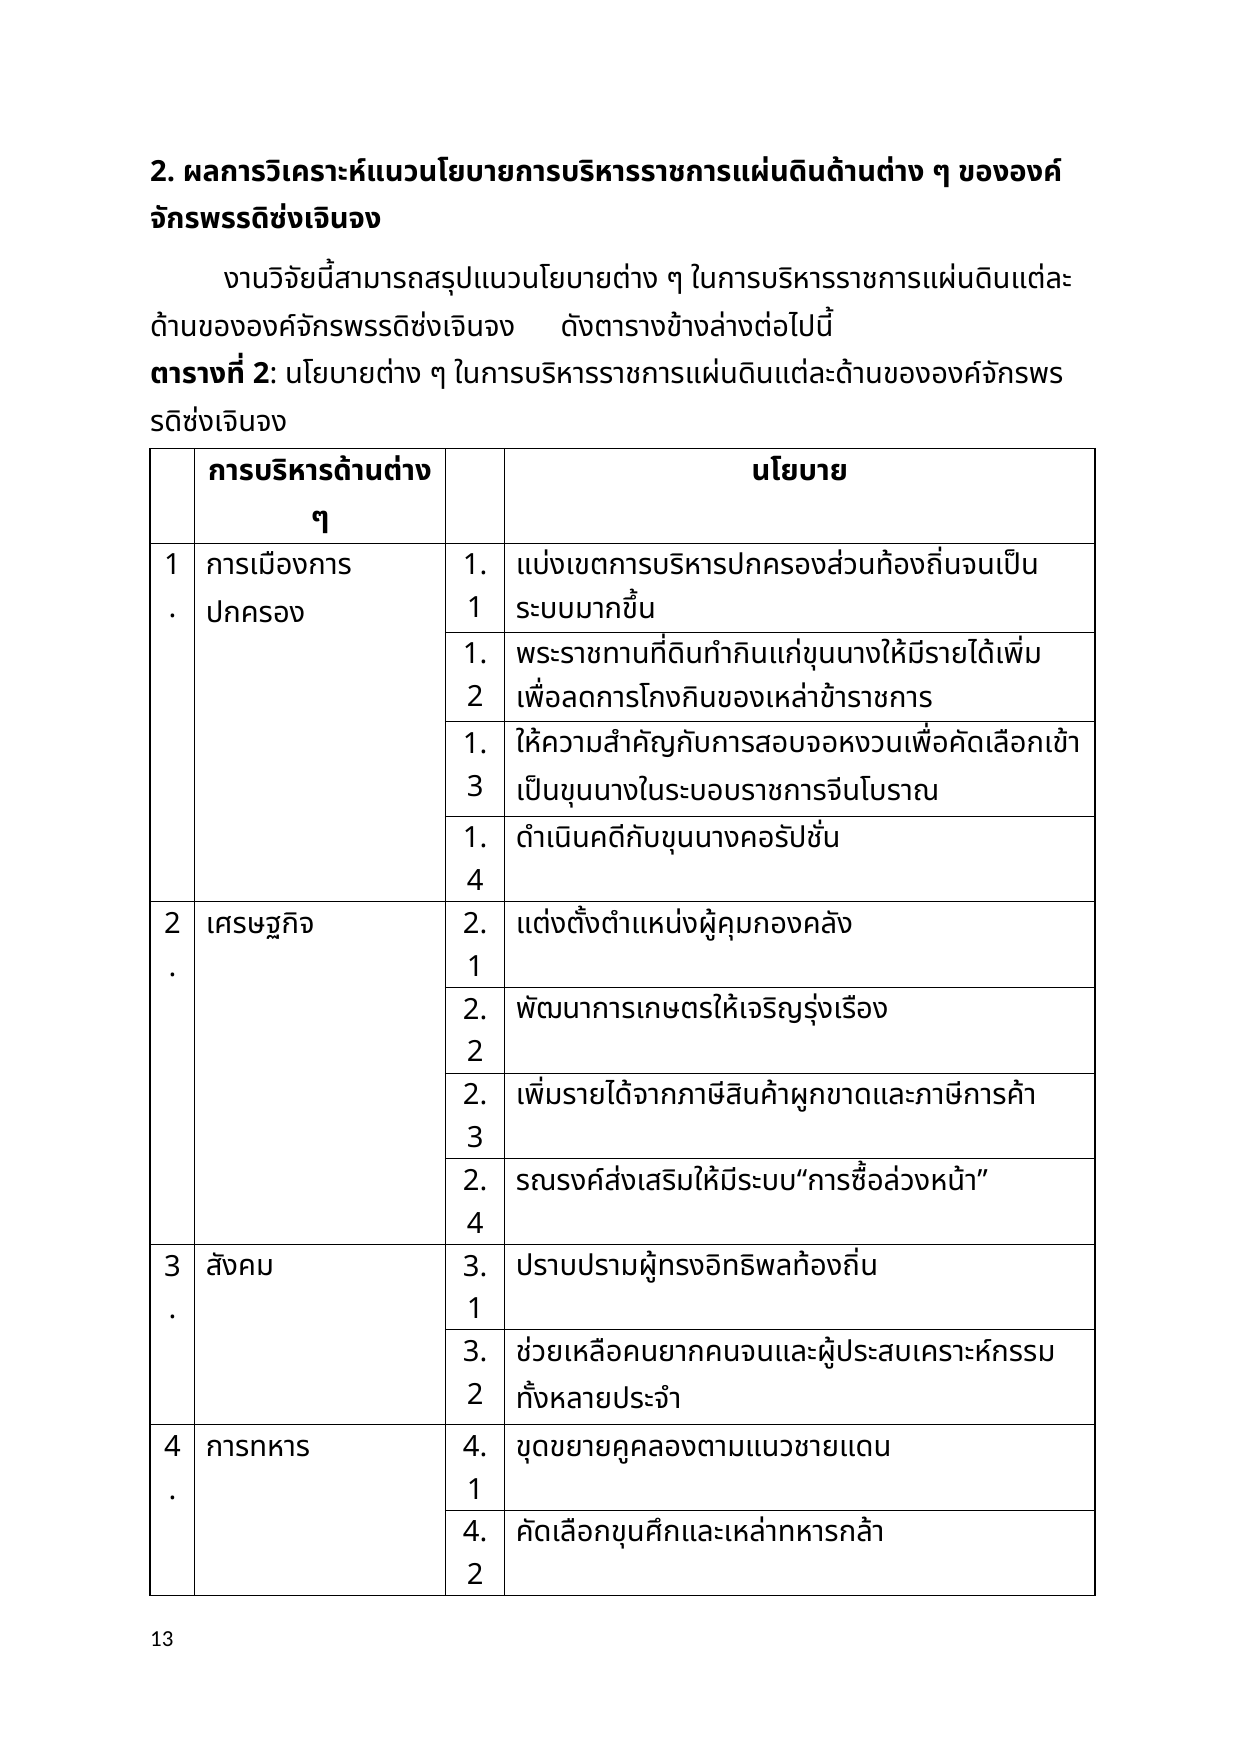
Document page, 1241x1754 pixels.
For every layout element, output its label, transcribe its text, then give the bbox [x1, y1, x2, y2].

table_cell 1.1 [446, 544, 504, 632]
table_cell รณรงค์ส่งเสริมให้มีระบบ“การซื้อล่วงหน้า” [505, 1159, 1094, 1244]
table_header [446, 449, 504, 543]
table_cell 1.4 [446, 817, 504, 901]
table_cell การเมืองการปกครอง [195, 544, 445, 901]
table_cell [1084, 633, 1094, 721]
table_cell 2.4 [446, 1159, 504, 1244]
table_header นโยบาย [505, 449, 1094, 543]
table_cell 1. [151, 544, 194, 901]
table_cell 2.3 [446, 1074, 504, 1158]
table_cell ดำเนินคดีกับขุนนางคอรัปชั่น [505, 817, 1094, 901]
text ตารางที่ 2: นโยบายต่าง ๆ ในการบริหารราชการแผ่นดินแต่ละด้านขององค์จักรพรรดิซ่งเจินจง [150, 353, 1090, 444]
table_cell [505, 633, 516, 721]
table_cell ขุดขยายคูคลองตามแนวชายแดน [505, 1425, 1094, 1510]
table_cell 2.2 [446, 988, 504, 1072]
table_cell 4. [151, 1425, 194, 1595]
table_cell 4.2 [446, 1511, 504, 1595]
table_cell เพิ่มรายได้จากภาษีสินค้าผูกขาดและภาษีการค้า [505, 1074, 1094, 1158]
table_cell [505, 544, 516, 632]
table_cell คัดเลือกขุนศึกและเหล่าทหารกล้า [505, 1511, 1094, 1595]
table_cell 3.1 [446, 1245, 504, 1329]
table_cell พัฒนาการเกษตรให้เจริญรุ่งเรือง [505, 988, 1094, 1072]
table_cell ปราบปรามผู้ทรงอิทธิพลท้องถิ่น [505, 1245, 1094, 1329]
text 2. ผลการวิเคราะห์แนวนโยบายการบริหารราชการแผ่นดินด้านต่าง ๆ ขององค์จักรพรรดิซ่งเจินจง [150, 150, 1090, 242]
table_cell 2. [151, 902, 194, 1244]
table_cell 3. [151, 1245, 194, 1424]
table_cell 1.3 [446, 722, 504, 816]
table_cell 1.2 [446, 633, 504, 721]
table_cell ช่วยเหลือคนยากคนจนและผู้ประสบเคราะห์กรรมทั้งหลายประจำ [505, 1330, 1094, 1424]
table_header [151, 449, 194, 543]
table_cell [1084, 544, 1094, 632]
table_header การบริหารด้านต่าง ๆ [195, 449, 445, 543]
table_cell สังคม [195, 1245, 445, 1424]
text งานวิจัยนี้สามารถสรุปแนวนโยบายต่าง ๆ ในการบริหารราชการแผ่นดินแต่ละด้านขององค์จักรพรรดิซ่งเจินจง ดังตารางข้างล่างต่อไปนี้ [150, 258, 1090, 349]
table_cell แต่งตั้งตำแหน่งผู้คุมกองคลัง [505, 902, 1094, 987]
table_cell 4.1 [446, 1425, 504, 1510]
table_cell ให้ความสำคัญกับการสอบจอหงวนเพื่อคัดเลือกเข้าเป็นขุนนางในระบอบราชการจีนโบราณ [505, 722, 1094, 816]
table_cell 2.1 [446, 902, 504, 987]
table_cell การทหาร [195, 1425, 445, 1595]
table_cell เศรษฐกิจ [195, 902, 445, 1244]
table_cell 3.2 [446, 1330, 504, 1424]
